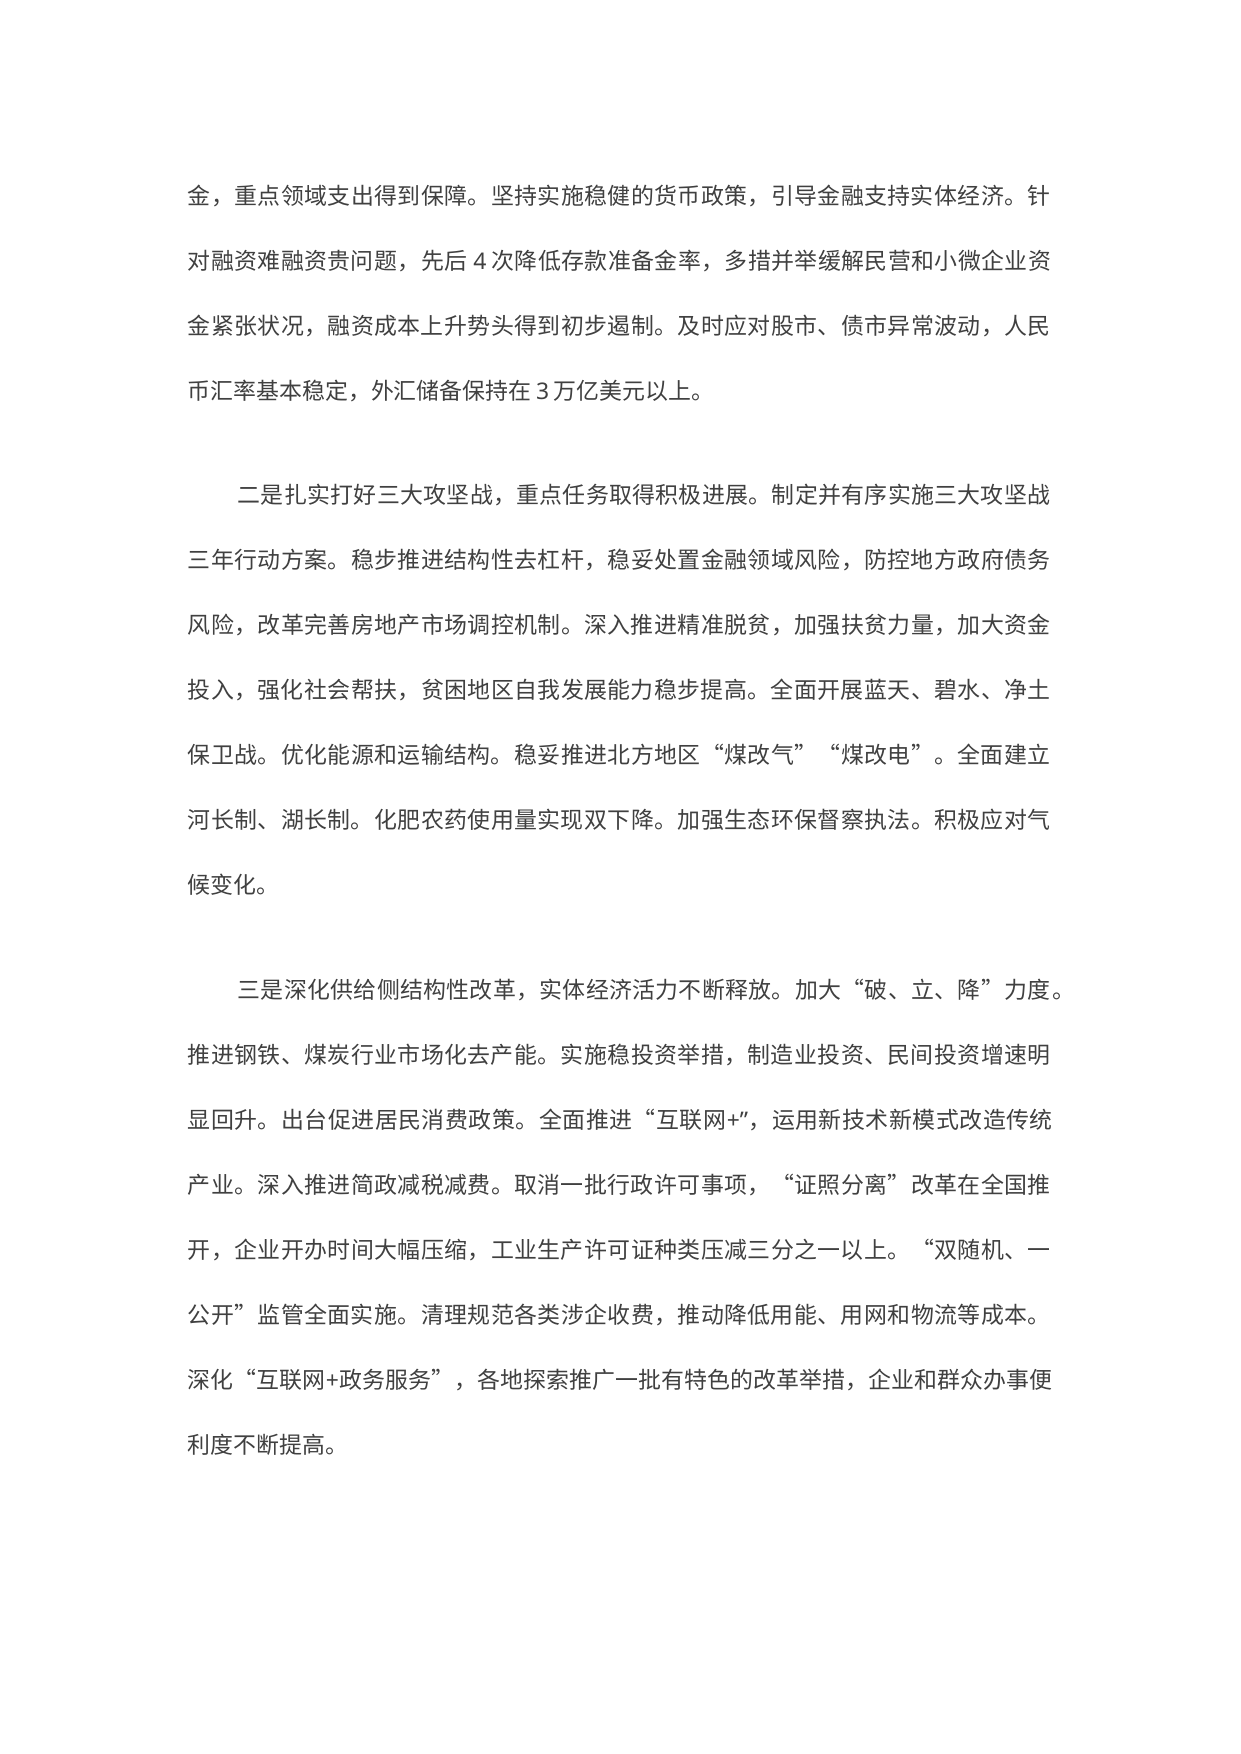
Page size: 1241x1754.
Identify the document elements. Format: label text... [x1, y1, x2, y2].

text 三是深化供给侧结构性改革，实体经济活力不断释放。加大“破、立、降”力度。推进钢铁、煤炭行业市场化去产能。实施稳投资举措，制造业投资、民间投资增速明显回升。出台促进居民消费政策。全面推进“互联网+”，运用新技术新模式改造传统产业。深入推进简政减税减费。取消一批行政许可事项，“证照分离”改革在全国推开，企业开办时间大幅压缩，工业生产许可证种类压减三分之一以上。“双随机、一公开”监管全面实施。清理规范各类涉企收费，推动降低用能、用网和物流等成本。深化“互联网+政务服务”，各地探索推广一批有特色的改革举措，企业和群众办事便利度不断提高。 [187, 956, 1053, 1476]
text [187, 162, 1053, 422]
text 二是扎实打好三大攻坚战，重点任务取得积极进展。制定并有序实施三大攻坚战三年行动方案。稳步推进结构性去杠杆，稳妥处置金融领域风险，防控地方政府债务风险，改革完善房地产市场调控机制。深入推进精准脱贫，加强扶贫力量，加大资金投入，强化社会帮扶，贫困地区自我发展能力稳步提高。全面开展蓝天、碧水、净土保卫战。优化能源和运输结构。稳妥推进北方地区“煤改气”“煤改电”。全面建立河长制、湖长制。化肥农药使用量实现双下降。加强生态环保督察执法。积极应对气候变化。 [187, 462, 1053, 917]
